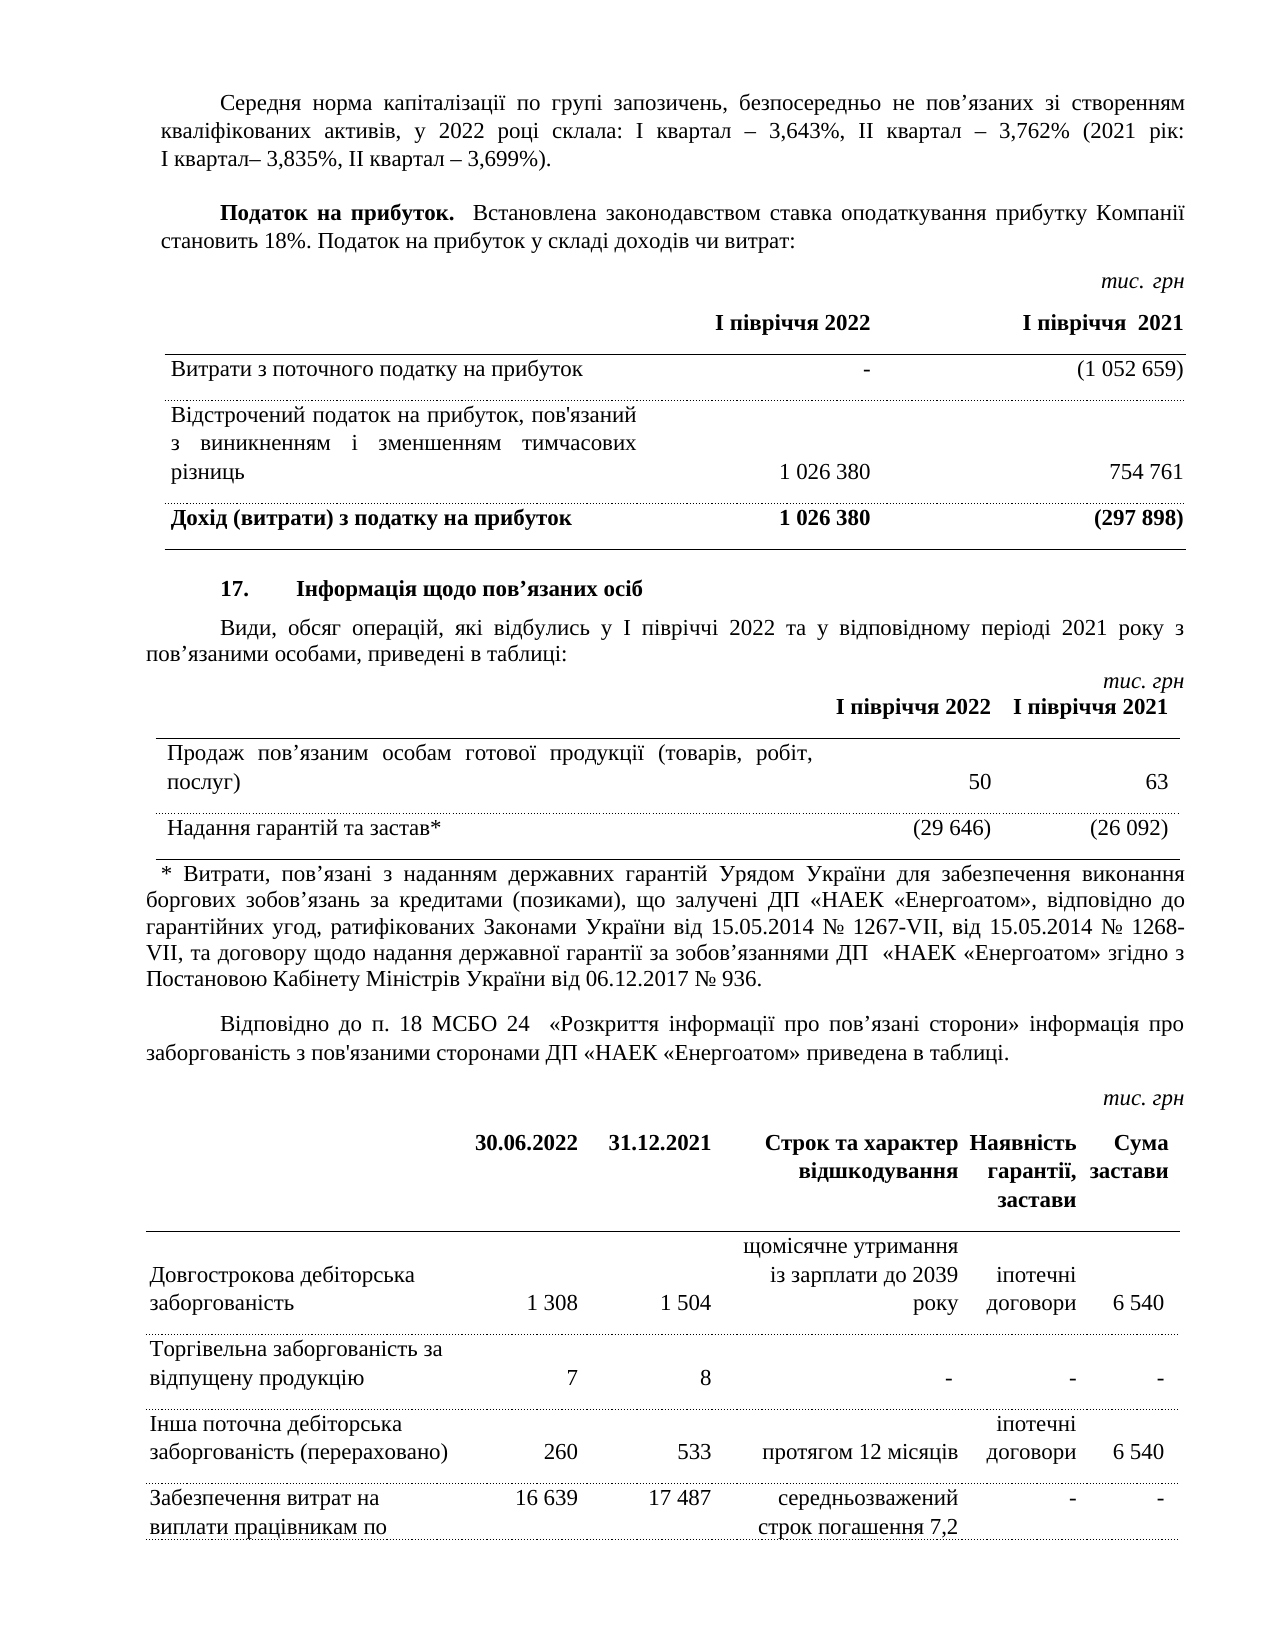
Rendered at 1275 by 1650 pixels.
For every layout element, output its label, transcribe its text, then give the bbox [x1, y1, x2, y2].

text Відповідно до п. 18 МСБО 24 «Розкриття інформації про пов’язані сторони» інформація про заборгованість з пов'язаними сторонами ДП «НАЕК «Енергоатом» приведена в таблиці. [146, 1011, 1186, 1065]
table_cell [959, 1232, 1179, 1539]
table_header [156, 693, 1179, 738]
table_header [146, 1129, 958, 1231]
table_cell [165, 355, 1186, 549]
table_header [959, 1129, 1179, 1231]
subtitle Інформація щодо пов’язаних осіб [220, 575, 1186, 602]
list * Витрати, пов’язані з наданням державних гарантій Урядом України для забезпечення виконання боргових зобов’язань за кредитами (позиками), що залучені ДП «НАЕК «Енергоатом», відповідно до гарантійних угод, ратифікованих Законами України від 15.05.2014 № 1267-VII, від 15.05.2014 № 1268-VII, та договору щодо надання державної гарантії за зобов’язаннями ДП «НАЕК «Енергоатом» згідно з Постановою Кабінету Міністрів України від 06.12.2017 № 936. [146, 860, 1186, 992]
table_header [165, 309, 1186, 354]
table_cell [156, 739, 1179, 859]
text Середня норма капіталізації по групі запозичень, безпосередньо не пов’язаних зі створенням кваліфікованих активів, у 2022 році склала: І квартал – 3,643%, ІІ квартал – 3,762% (2021 рік: І квартал– 3,835%, ІІ квартал – 3,699%). [161, 88, 1186, 172]
list Види, обсяг операцій, які відбулись у І півріччі 2022 та у відповідному періоді 2021 року з пов’язаними особами, приведені в таблиці: [146, 614, 1186, 667]
text тис. грн [220, 1084, 1186, 1110]
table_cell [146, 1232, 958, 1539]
list тис. грн [146, 667, 1186, 693]
text Податок на прибуток. Встановлена законодавством ставка оподаткування прибутку Компанії становить 18%. Податок на прибуток у складі доходів чи витрат: [161, 199, 1186, 254]
text тис. грн [161, 272, 1186, 292]
